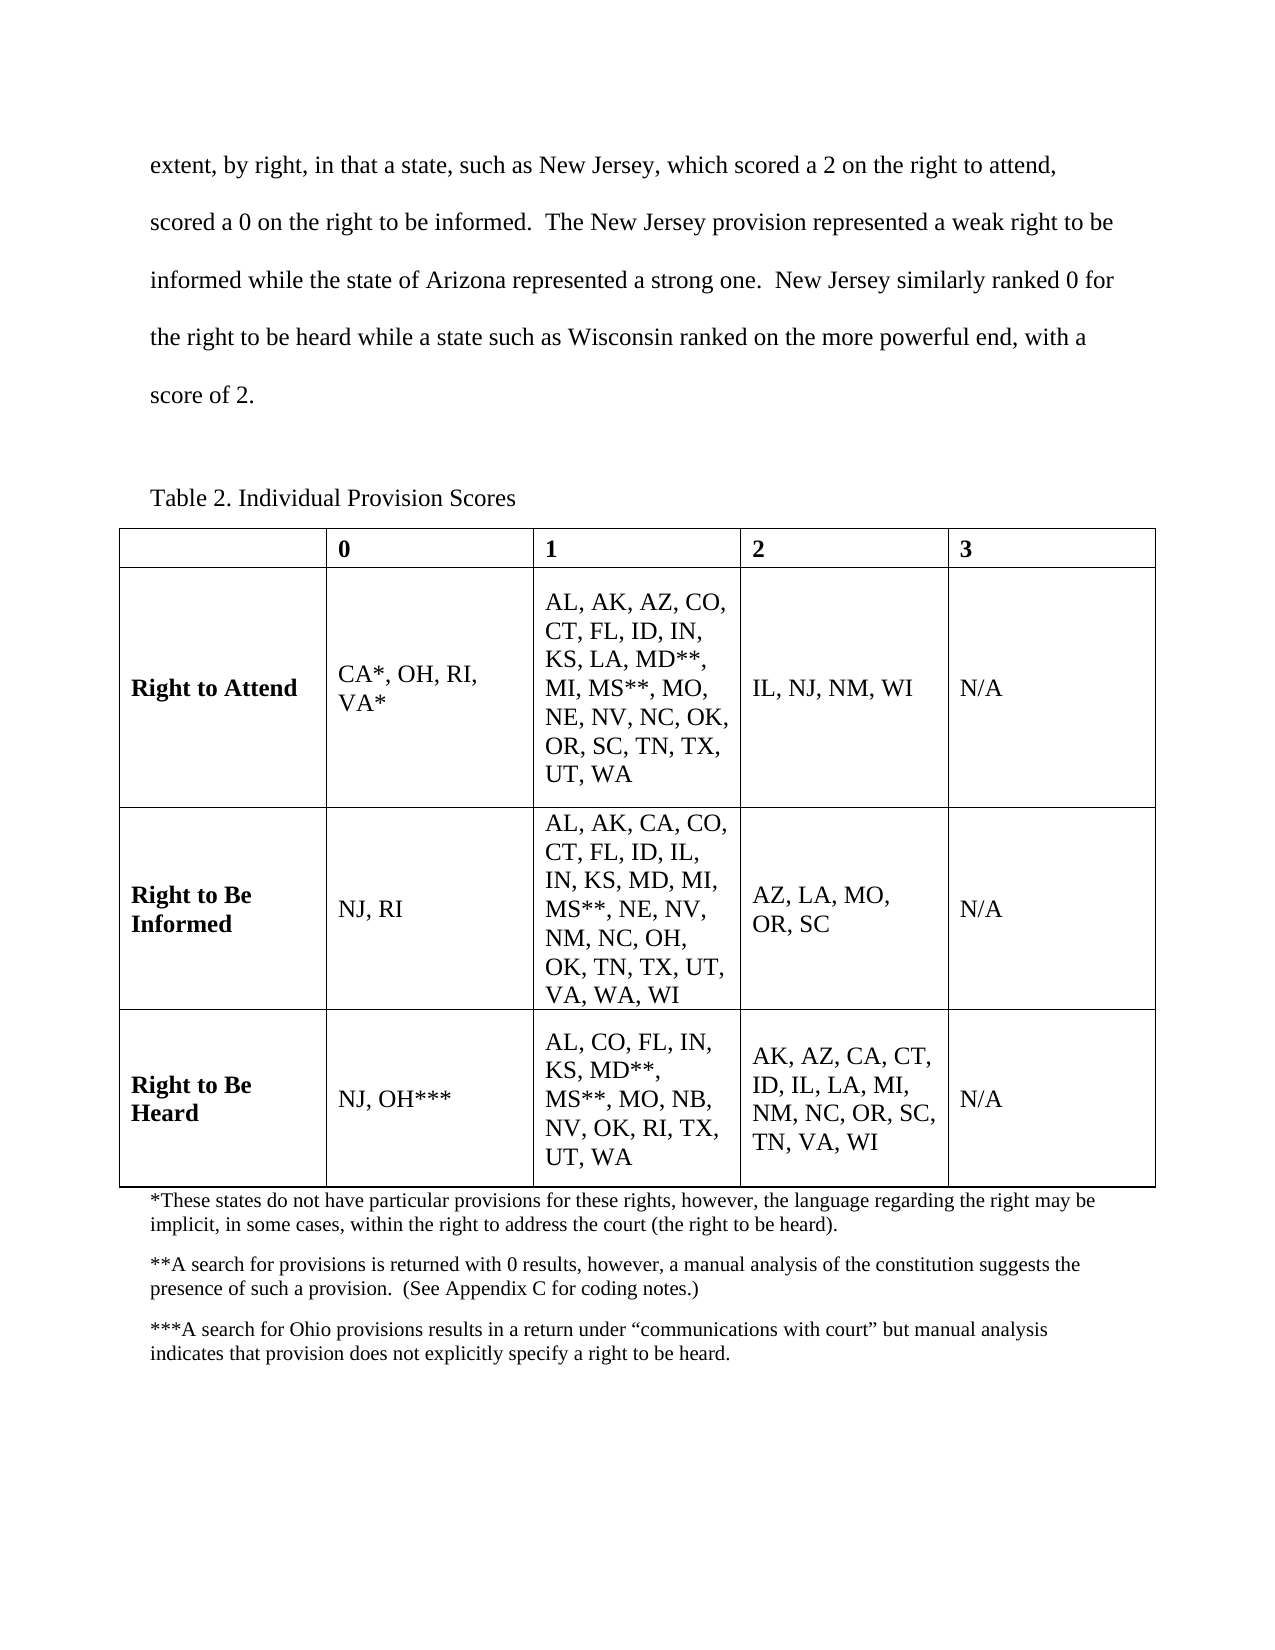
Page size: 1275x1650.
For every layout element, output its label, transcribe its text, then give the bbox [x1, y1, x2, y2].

table_cell NJ, OH*** [327, 1010, 533, 1186]
text Table 2. Individual Provision Scores [150, 483, 1125, 512]
table_header 2 [741, 529, 948, 567]
table_cell N/A [949, 808, 1155, 1009]
table_cell Right to Be Heard [120, 1010, 326, 1186]
table_header 1 [534, 529, 740, 567]
text *These states do not have particular provisions for these rights, however, the language regarding the right may be implicit, in some cases, within the right to address the court (the right to be heard). [150, 1188, 1125, 1236]
table_cell AL, AK, CA, CO, CT, FL, ID, IL, IN, KS, MD, MI, MS**, NE, NV, NM, NC, OH, OK, TN, TX, UT, VA, WA, WI [534, 808, 740, 1009]
table_cell AK, AZ, CA, CT, ID, IL, LA, MI, NM, NC, OR, SC, TN, VA, WI [741, 1010, 948, 1186]
table_cell Right to Be Informed [120, 808, 326, 1009]
table_cell N/A [949, 1010, 1155, 1186]
table_cell N/A [949, 568, 1155, 807]
table_cell AL, AK, AZ, CO, CT, FL, ID, IN, KS, LA, MD**, MI, MS**, MO, NE, NV, NC, OK, OR, SC, TN, TX, UT, WA [534, 568, 740, 807]
text **A search for provisions is returned with 0 results, however, a manual analysis of the constitution suggests the presence of such a provision. (See Appendix C for coding notes.) [150, 1252, 1125, 1300]
table_cell NJ, RI [327, 808, 533, 1009]
table_cell IL, NJ, NM, WI [741, 568, 948, 807]
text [150, 150, 1125, 409]
table_cell Right to Attend [120, 568, 326, 807]
table_cell AL, CO, FL, IN, KS, MD**, MS**, MO, NB, NV, OK, RI, TX, UT, WA [534, 1010, 740, 1186]
table_cell AZ, LA, MO, OR, SC [741, 808, 948, 1009]
table_header 3 [949, 529, 1155, 567]
table_header [120, 529, 326, 567]
table_cell CA*, OH, RI, VA* [327, 568, 533, 807]
text ***A search for Ohio provisions results in a return under “communications with court” but manual analysis indicates that provision does not explicitly specify a right to be heard. [150, 1317, 1125, 1365]
table_header 0 [327, 529, 533, 567]
